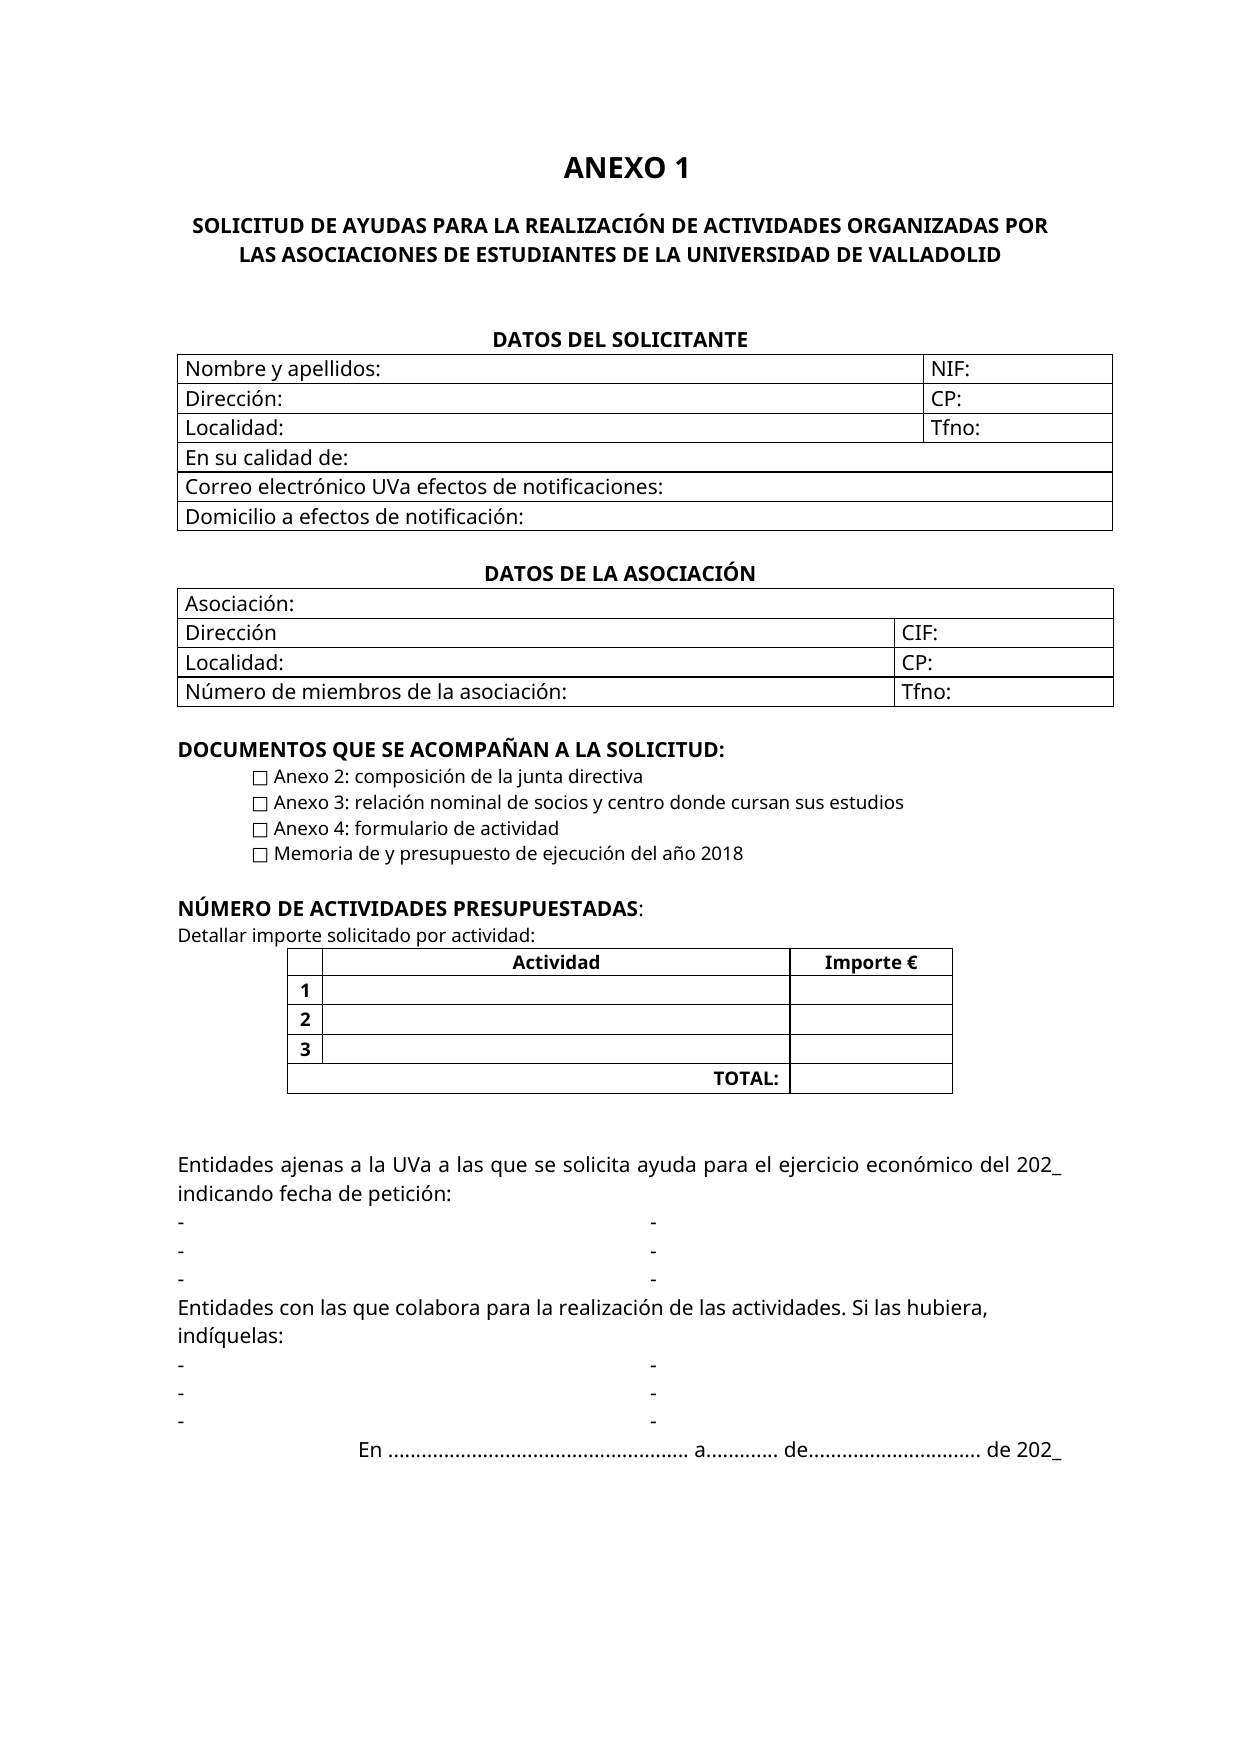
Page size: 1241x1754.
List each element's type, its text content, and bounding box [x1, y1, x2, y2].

table_header NIF: [924, 355, 1112, 383]
text DOCUMENTOS QUE SE ACOMPAÑAN A LA SOLICITUD: [177, 735, 1063, 764]
table_cell CIF: [895, 619, 1113, 647]
text - - [177, 1264, 1063, 1293]
text Entidades con las que colabora para la realización de las actividades. Si las hubiera, indíquelas: [177, 1293, 1063, 1350]
text - - [177, 1378, 1063, 1407]
table_cell 1 [288, 976, 322, 1004]
table_header Actividad [323, 949, 789, 975]
text - - [177, 1350, 1063, 1378]
table_cell 3 [288, 1035, 322, 1063]
text Entidades ajenas a la UVa a las que se solicita ayuda para el ejercicio económico del 202_ indicando fecha de petición: [177, 1151, 1063, 1207]
table_cell Dirección: [178, 384, 923, 412]
text DATOS DEL SOLICITANTE [177, 325, 1063, 353]
text DATOS DE LA ASOCIACIÓN [177, 559, 1063, 588]
text En ...................................................... a............. de............................... de 202_ [177, 1435, 1063, 1463]
table_header [1097, 589, 1113, 617]
table_cell CP: [895, 648, 1113, 676]
table_cell [1096, 502, 1112, 530]
text NÚMERO DE ACTIVIDADES PRESUPUESTADAS: [177, 894, 1063, 923]
text Detallar importe solicitado por actividad: [177, 923, 1063, 948]
table_cell 2 [288, 1005, 322, 1034]
table_cell Tfno: [895, 678, 1113, 706]
text - - [177, 1207, 1063, 1236]
table_cell [791, 976, 952, 1004]
text □ Anexo 3: relación nominal de socios y centro donde cursan sus estudios [251, 789, 1063, 815]
table_cell TOTAL: [288, 1064, 789, 1093]
table_cell Localidad: [178, 648, 894, 676]
text □ Memoria de y presupuesto de ejecución del año 2018 [251, 840, 1063, 866]
table_cell Domicilio a efectos de notificación: [178, 502, 1096, 530]
table_cell Localidad: [178, 414, 923, 442]
table_cell [323, 1005, 789, 1034]
table_cell [791, 1005, 952, 1034]
text □ Anexo 2: composición de la junta directiva [251, 764, 1063, 789]
table_cell [791, 1064, 952, 1093]
table_header [288, 949, 322, 975]
table_cell [1096, 473, 1112, 501]
table_cell Correo electrónico UVa efectos de notificaciones: [178, 473, 1096, 501]
table_header Nombre y apellidos: [178, 355, 923, 383]
table_cell En su calidad de: [178, 443, 1112, 471]
text - - [177, 1236, 1063, 1264]
table_cell Número de miembros de la asociación: [178, 678, 894, 706]
text □ Anexo 4: formulario de actividad [251, 815, 1063, 840]
table_cell Tfno: [924, 414, 1112, 442]
table_header Asociación: [178, 589, 1097, 617]
table_cell [323, 1035, 789, 1063]
table_cell [791, 1035, 952, 1063]
table_cell [323, 976, 789, 1004]
table_cell CP: [924, 384, 1112, 412]
table_cell Dirección [178, 619, 894, 647]
text ANEXO 1 [233, 148, 1021, 187]
text - - [177, 1407, 1063, 1435]
text SOLICITUD DE AYUDAS PARA LA REALIZACIÓN DE ACTIVIDADES ORGANIZADAS POR LAS ASOCIACIONES DE ESTUDIANTES DE LA UNIVERSIDAD DE VALLADOLID [177, 211, 1063, 268]
table_header Importe € [791, 949, 952, 975]
